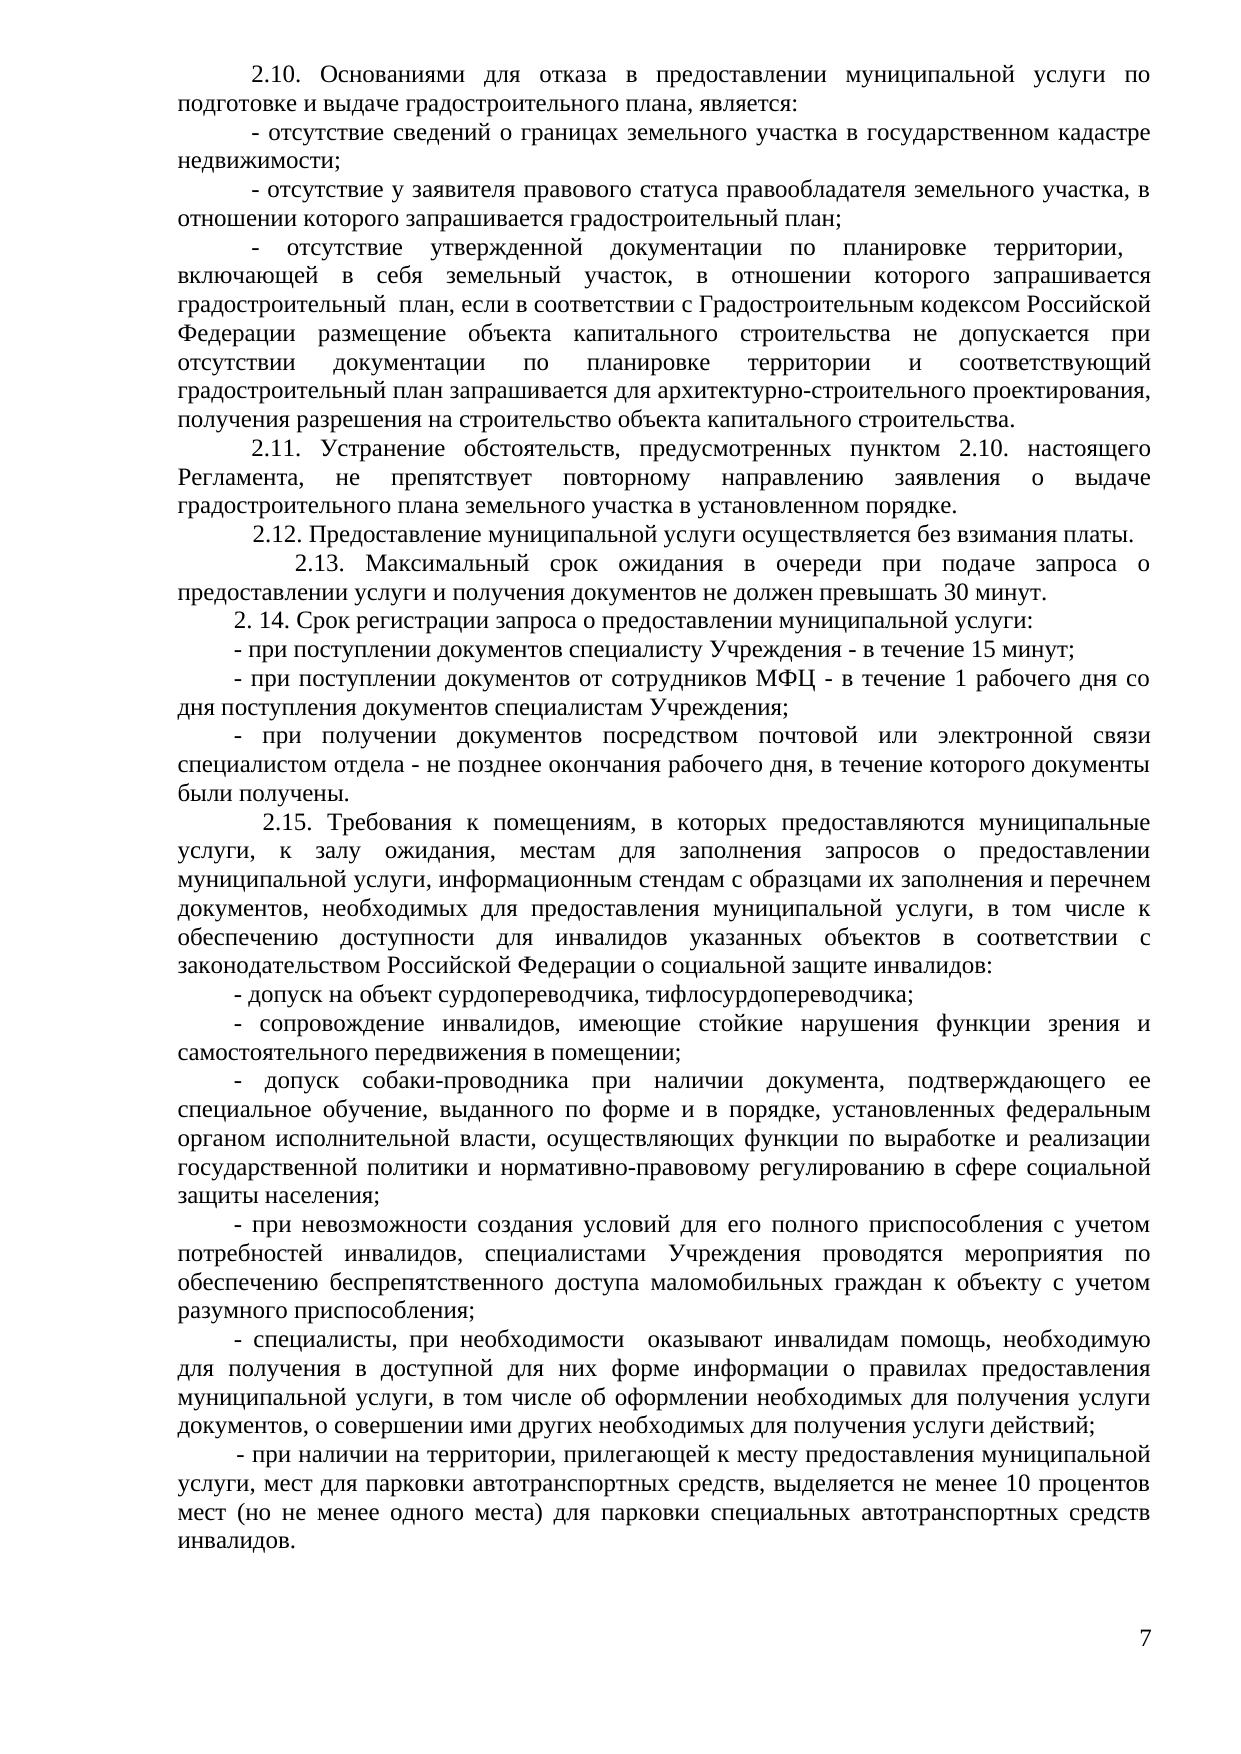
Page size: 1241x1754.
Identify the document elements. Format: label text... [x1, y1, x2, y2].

text 2.10. Основаниями для отказа в предоставлении муниципальной услуги по подготовке и выдаче градостроительного плана, является: [177, 59, 1152, 117]
text 2. 14. Срок регистрации запроса о предоставлении муниципальной услуги: [177, 605, 1152, 634]
text - допуск на объект сурдопереводчика, тифлосурдопереводчика; [177, 979, 1152, 1008]
text - при наличии на территории, прилегающей к месту предоставления муниципальной услуги, мест для парковки автотранспортных средств, выделяется не менее 10 процентов мест (но не менее одного места) для парковки специальных автотранспортных средств инвалидов. [177, 1439, 1152, 1554]
text - при поступлении документов от сотрудников МФЦ - в течение 1 рабочего дня со дня поступления документов специалистам Учреждения; [177, 663, 1152, 720]
text 2.15. Требования к помещениям, в которых предоставляются муниципальные услуги, к залу ожидания, местам для заполнения запросов о предоставлении муниципальной услуги, информационным стендам с образцами их заполнения и перечнем документов, необходимых для предоставления муниципальной услуги, в том числе к обеспечению доступности для инвалидов указанных объектов в соответствии с законодательством Российской Федерации о социальной защите инвалидов: [177, 807, 1152, 979]
text - при поступлении документов специалисту Учреждения - в течение 15 минут; [177, 634, 1152, 663]
text - отсутствие сведений о границах земельного участка в государственном кадастре недвижимости; [177, 117, 1152, 174]
text - отсутствие у заявителя правового статуса правообладателя земельного участка, в отношении которого запрашивается градостроительный план; [177, 174, 1152, 232]
text 2.13. Максимальный срок ожидания в очереди при подаче запроса о предоставлении услуги и получения документов не должен превышать 30 минут. [177, 548, 1152, 605]
text - сопровождение инвалидов, имеющие стойкие нарушения функции зрения и самостоятельного передвижения в помещении; [177, 1008, 1152, 1065]
text - при невозможности создания условий для его полного приспособления с учетом потребностей инвалидов, специалистами Учреждения проводятся мероприятия по обеспечению беспрепятственного доступа маломобильных граждан к объекту с учетом разумного приспособления; [177, 1209, 1152, 1324]
text 2.12. Предоставление муниципальной услуги осуществляется без взимания платы. [177, 519, 1152, 548]
text - при получении документов посредством почтовой или электронной связи специалистом отдела - не позднее окончания рабочего дня, в течение которого документы были получены. [177, 720, 1152, 807]
text - отсутствие утвержденной документации по планировке территории, включающей в себя земельный участок, в отношении которого запрашивается градостроительный план, если в соответствии с Градостроительным кодексом Российской Федерации размещение объекта капитального строительства не допускается при отсутствии документации по планировке территории и соответствующий градостроительный план запрашивается для архитектурно-строительного проектирования, получения разрешения на строительство объекта капитального строительства. [177, 232, 1152, 433]
text 2.11. Устранение обстоятельств, предусмотренных пунктом 2.10. настоящего Регламента, не препятствует повторному направлению заявления о выдаче градостроительного плана земельного участка в установленном порядке. [177, 433, 1152, 519]
text - специалисты, при необходимости оказывают инвалидам помощь, необходимую для получения в доступной для них форме информации о правилах предоставления муниципальной услуги, в том числе об оформлении необходимых для получения услуги документов, о совершении ими других необходимых для получения услуги действий; [177, 1324, 1152, 1439]
text - допуск собаки-проводника при наличии документа, подтверждающего ее специальное обучение, выданного по форме и в порядке, установленных федеральным органом исполнительной власти, осуществляющих функции по выработке и реализации государственной политики и нормативно-правовому регулированию в сфере социальной защиты населения; [177, 1065, 1152, 1209]
